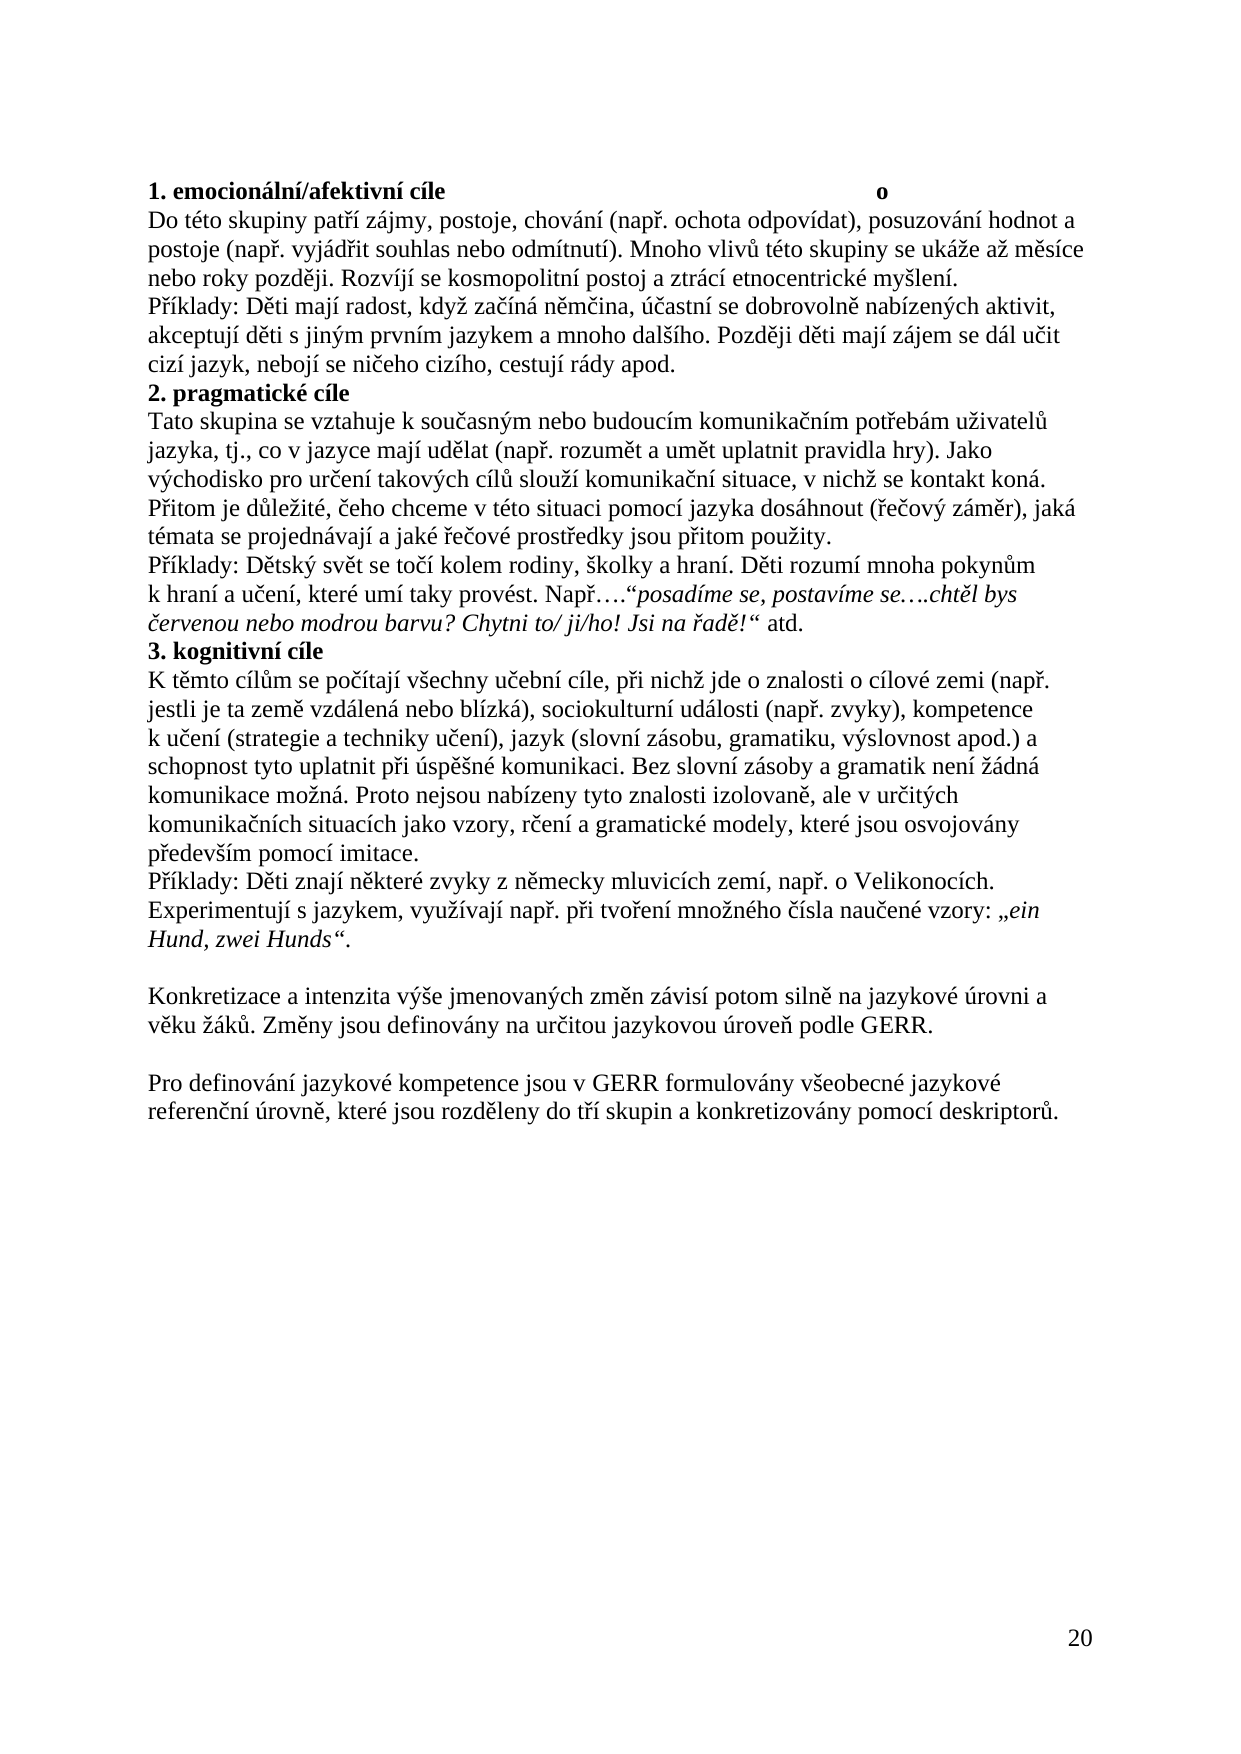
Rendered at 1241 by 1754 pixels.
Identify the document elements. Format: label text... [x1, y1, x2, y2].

text Příklady: Děti mají radost, když začíná němčina, účastní se dobrovolně nabízených aktivit, akceptují děti s jiným prvním jazykem a mnoho dalšího. Později děti mají zájem se dál učit cizí jazyk, nebojí se ničeho cizího, cestují rády apod. [148, 291, 1092, 378]
text 3. kognitivní cíle [148, 636, 1092, 665]
text K těmto cílům se počítají všechny učební cíle, při nichž jde o znalosti o cílové zemi (např. jestli je ta země vzdálená nebo blízká), sociokulturní události (např. zvyky), kompetence k učení (strategie a techniky učení), jazyk (slovní zásobu, gramatiku, výslovnost apod.) a schopnost tyto uplatnit při úspěšné komunikaci. Bez slovní zásoby a gramatik není žádná komunikace možná. Proto nejsou nabízeny tyto znalosti izolovaně, ale v určitých komunikačních situacích jako vzory, rčení a gramatické modely, které jsou osvojovány především pomocí imitace. [148, 665, 1092, 866]
text Tato skupina se vztahuje k současným nebo budoucím komunikačním potřebám uživatelů jazyka, tj., co v jazyce mají udělat (např. rozumět a umět uplatnit pravidla hry). Jako východisko pro určení takových cílů slouží komunikační situace, v nichž se kontakt koná. Přitom je důležité, čeho chceme v této situaci pomocí jazyka dosáhnout (řečový záměr), jaká témata se projednávají a jaké řečové prostředky jsou přitom použity. [148, 406, 1092, 550]
text 2. pragmatické cíle [148, 378, 1092, 406]
text 1. emocionální/afektivní cíle o [148, 176, 1092, 205]
text Do této skupiny patří zájmy, postoje, chování (např. ochota odpovídat), posuzování hodnot a postoje (např. vyjádřit souhlas nebo odmítnutí). Mnoho vlivů této skupiny se ukáže až měsíce nebo roky později. Rozvíjí se kosmopolitní postoj a ztrácí etnocentrické myšlení. [148, 205, 1092, 291]
text Pro definování jazykové kompetence jsou v GERR formulovány všeobecné jazykové referenční úrovně, které jsou rozděleny do tří skupin a konkretizovány pomocí deskriptorů. [148, 1068, 1092, 1125]
text Příklady: Děti znají některé zvyky z německy mluvicích zemí, např. o Velikonocích. Experimentují s jazykem, využívají např. při tvoření množného čísla naučené vzory: „ein Hund, zwei Hunds“. [148, 866, 1092, 953]
text Konkretizace a intenzita výše jmenovaných změn závisí potom silně na jazykové úrovni a věku žáků. Změny jsou definovány na určitou jazykovou úroveň podle GERR. [148, 981, 1092, 1039]
text Příklady: Dětský svět se točí kolem rodiny, školky a hraní. Děti rozumí mnoha pokynům k hraní a učení, které umí taky provést. Např….“posadíme se, postavíme se….chtěl bys červenou nebo modrou barvu? Chytni to/ ji/ho! Jsi na řadě!“ atd. [148, 550, 1092, 636]
